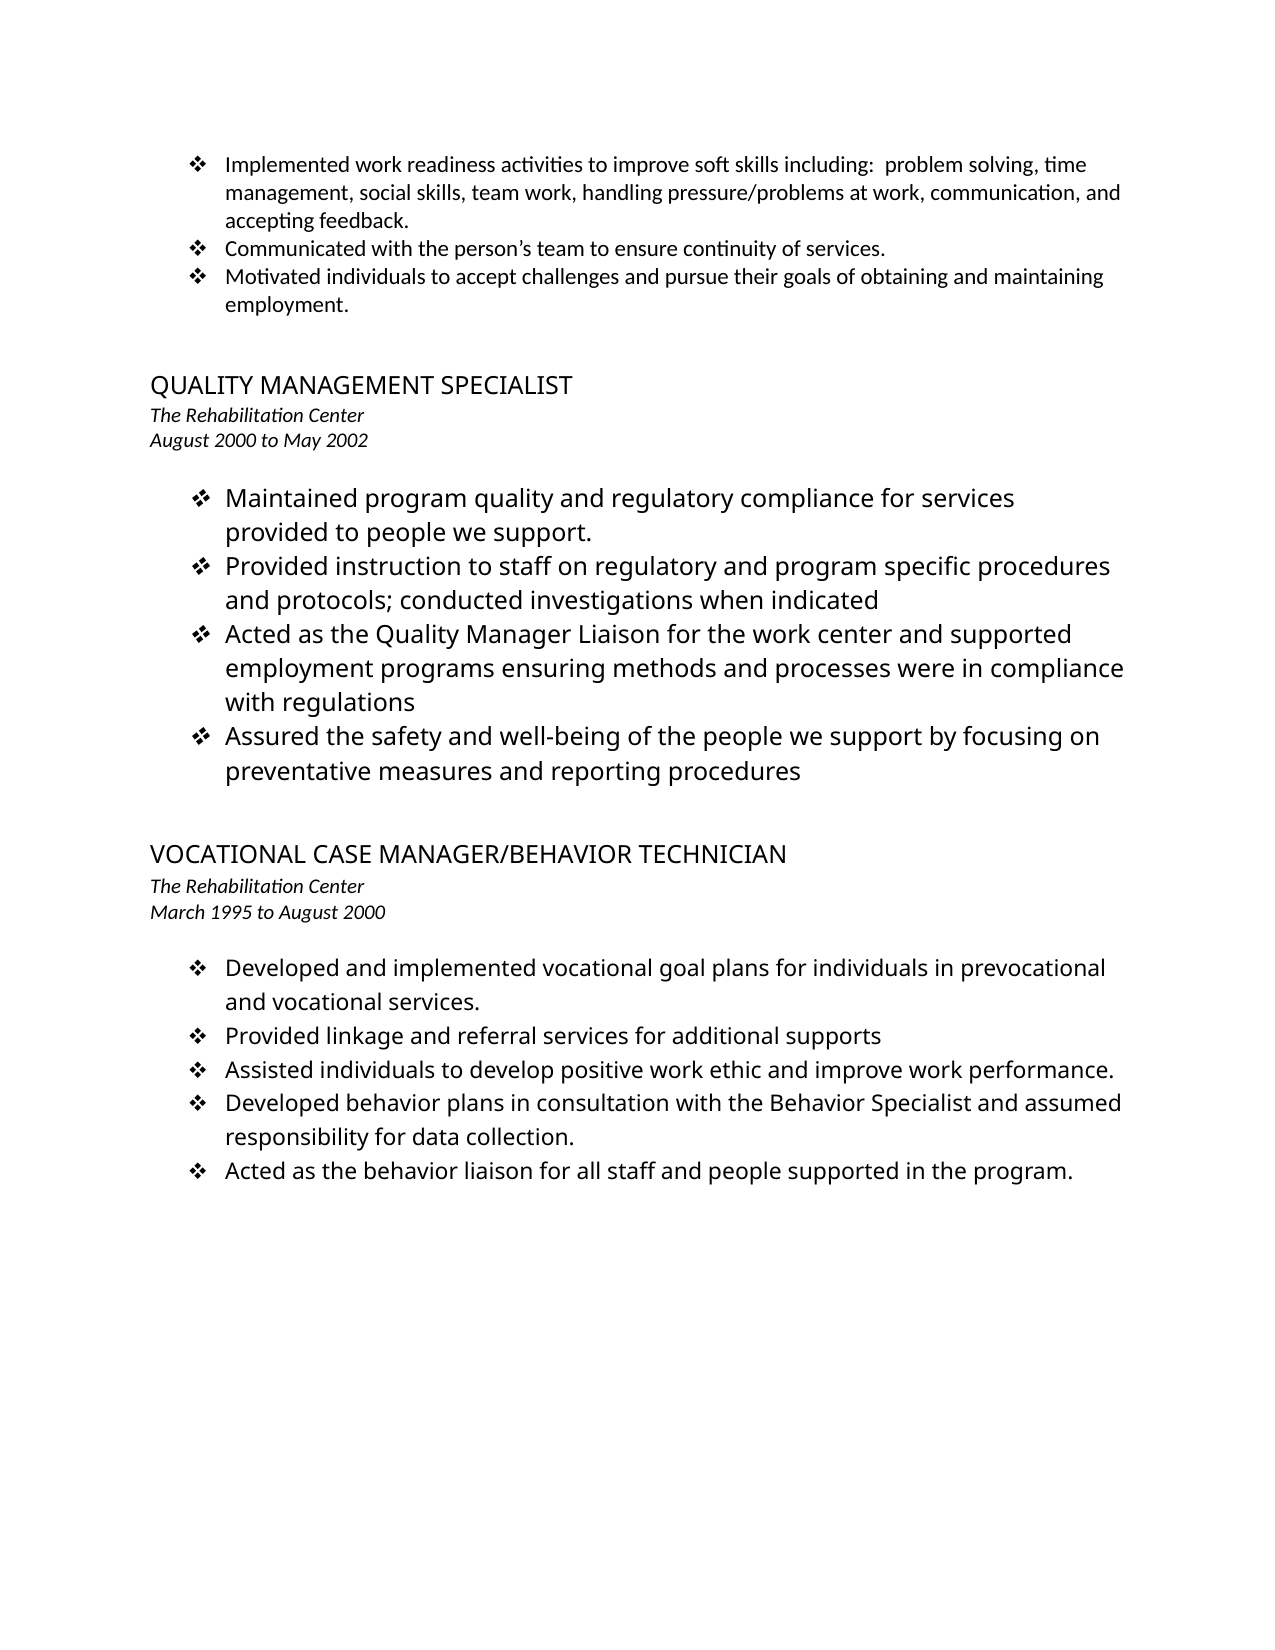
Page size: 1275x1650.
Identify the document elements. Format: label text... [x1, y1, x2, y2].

text March 1995 to August 2000 [150, 899, 1125, 924]
list Communicated with the person’s team to ensure continuity of services. [187, 234, 1125, 262]
text August 2000 to May 2002 [150, 427, 1125, 453]
text The Rehabilitation Center [150, 402, 1125, 427]
list Motivated individuals to accept challenges and pursue their goals of obtaining and maintaining employment. [187, 262, 1125, 318]
list Developed behavior plans in consultation with the Behavior Specialist and assumed responsibility for data collection. [187, 1087, 1125, 1152]
list Acted as the behavior liaison for all staff and people supported in the program. [187, 1155, 1125, 1186]
list Acted as the Quality Manager Liaison for the work center and supported employment programs ensuring methods and processes were in compliance with regulations [187, 617, 1125, 719]
list Provided instruction to staff on regulatory and program specific procedures and protocols; conducted investigations when indicated [187, 549, 1125, 617]
list Maintained program quality and regulatory compliance for services provided to people we support. [187, 481, 1125, 549]
list Developed and implemented vocational goal plans for individuals in prevocational and vocational services. [187, 952, 1125, 1017]
text The Rehabilitation Center [150, 873, 1125, 899]
subtitle QUALITY MANAGEMENT SPECIALIST [150, 368, 1125, 402]
list Implemented work readiness activities to improve soft skills including: problem solving, time management, social skills, team work, handling pressure/problems at work, communication, and accepting feedback. [187, 150, 1125, 234]
list Assured the safety and well-being of the people we support by focusing on preventative measures and reporting procedures [187, 719, 1125, 787]
text VOCATIONAL CASE MANAGER/BEHAVIOR TECHNICIAN [150, 837, 1125, 871]
list Assisted individuals to develop positive work ethic and improve work performance. [187, 1054, 1125, 1085]
list Provided linkage and referral services for additional supports [187, 1020, 1125, 1051]
